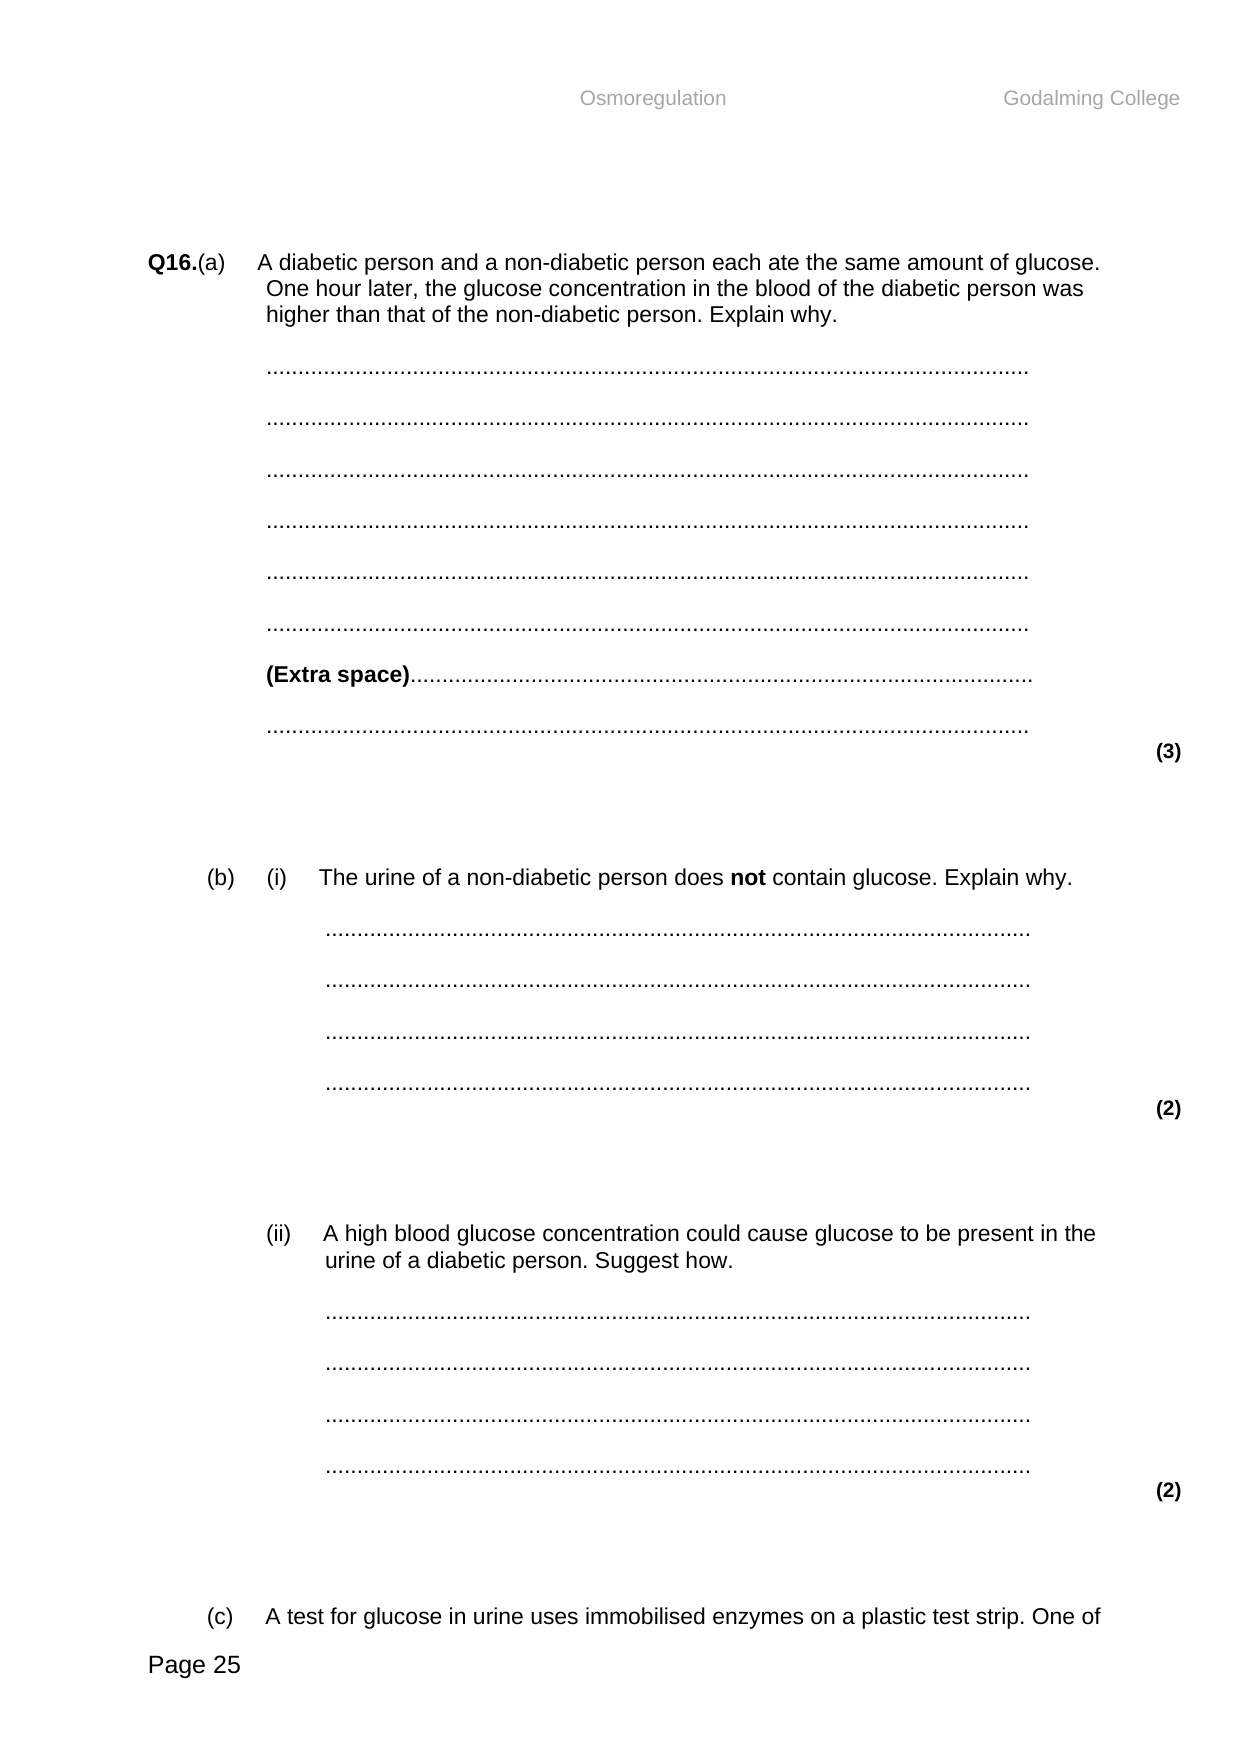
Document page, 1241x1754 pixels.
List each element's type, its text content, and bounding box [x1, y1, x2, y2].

text ........................................................................................................................ [266, 609, 1122, 636]
text ........................................................................................................................ [266, 712, 1122, 739]
text ........................................................................................................................ [266, 558, 1122, 584]
text (ii) A high blood glucose concentration could cause glucose to be present in the urine of a diabetic person. Suggest how. [266, 1220, 1122, 1273]
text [207, 1603, 1122, 1629]
text ............................................................................................................... [325, 1452, 1122, 1478]
text ............................................................................................................... [325, 1018, 1122, 1044]
text ........................................................................................................................ [266, 507, 1122, 533]
text ........................................................................................................................ [266, 353, 1122, 379]
text (b) (i) The urine of a non-diabetic person does not contain glucose. Explain why. [207, 863, 1122, 890]
text ............................................................................................................... [325, 1298, 1122, 1324]
text ............................................................................................................... [325, 915, 1122, 941]
text ............................................................................................................... [325, 1349, 1122, 1376]
text (2) [148, 1095, 1181, 1119]
text (3) [148, 739, 1181, 763]
text ........................................................................................................................ [266, 404, 1122, 431]
text ............................................................................................................... [325, 1069, 1122, 1095]
text (Extra space).................................................................................................. [266, 661, 1122, 687]
text ........................................................................................................................ [266, 456, 1122, 482]
text ............................................................................................................... [325, 1401, 1122, 1427]
text Q16.(a) A diabetic person and a non-diabetic person each ate the same amount of glucose. One hour later, the glucose concentration in the blood of the diabetic person was higher than that of the non-diabetic person. Explain why. [148, 249, 1122, 328]
text ............................................................................................................... [325, 966, 1122, 993]
text (2) [148, 1478, 1181, 1502]
